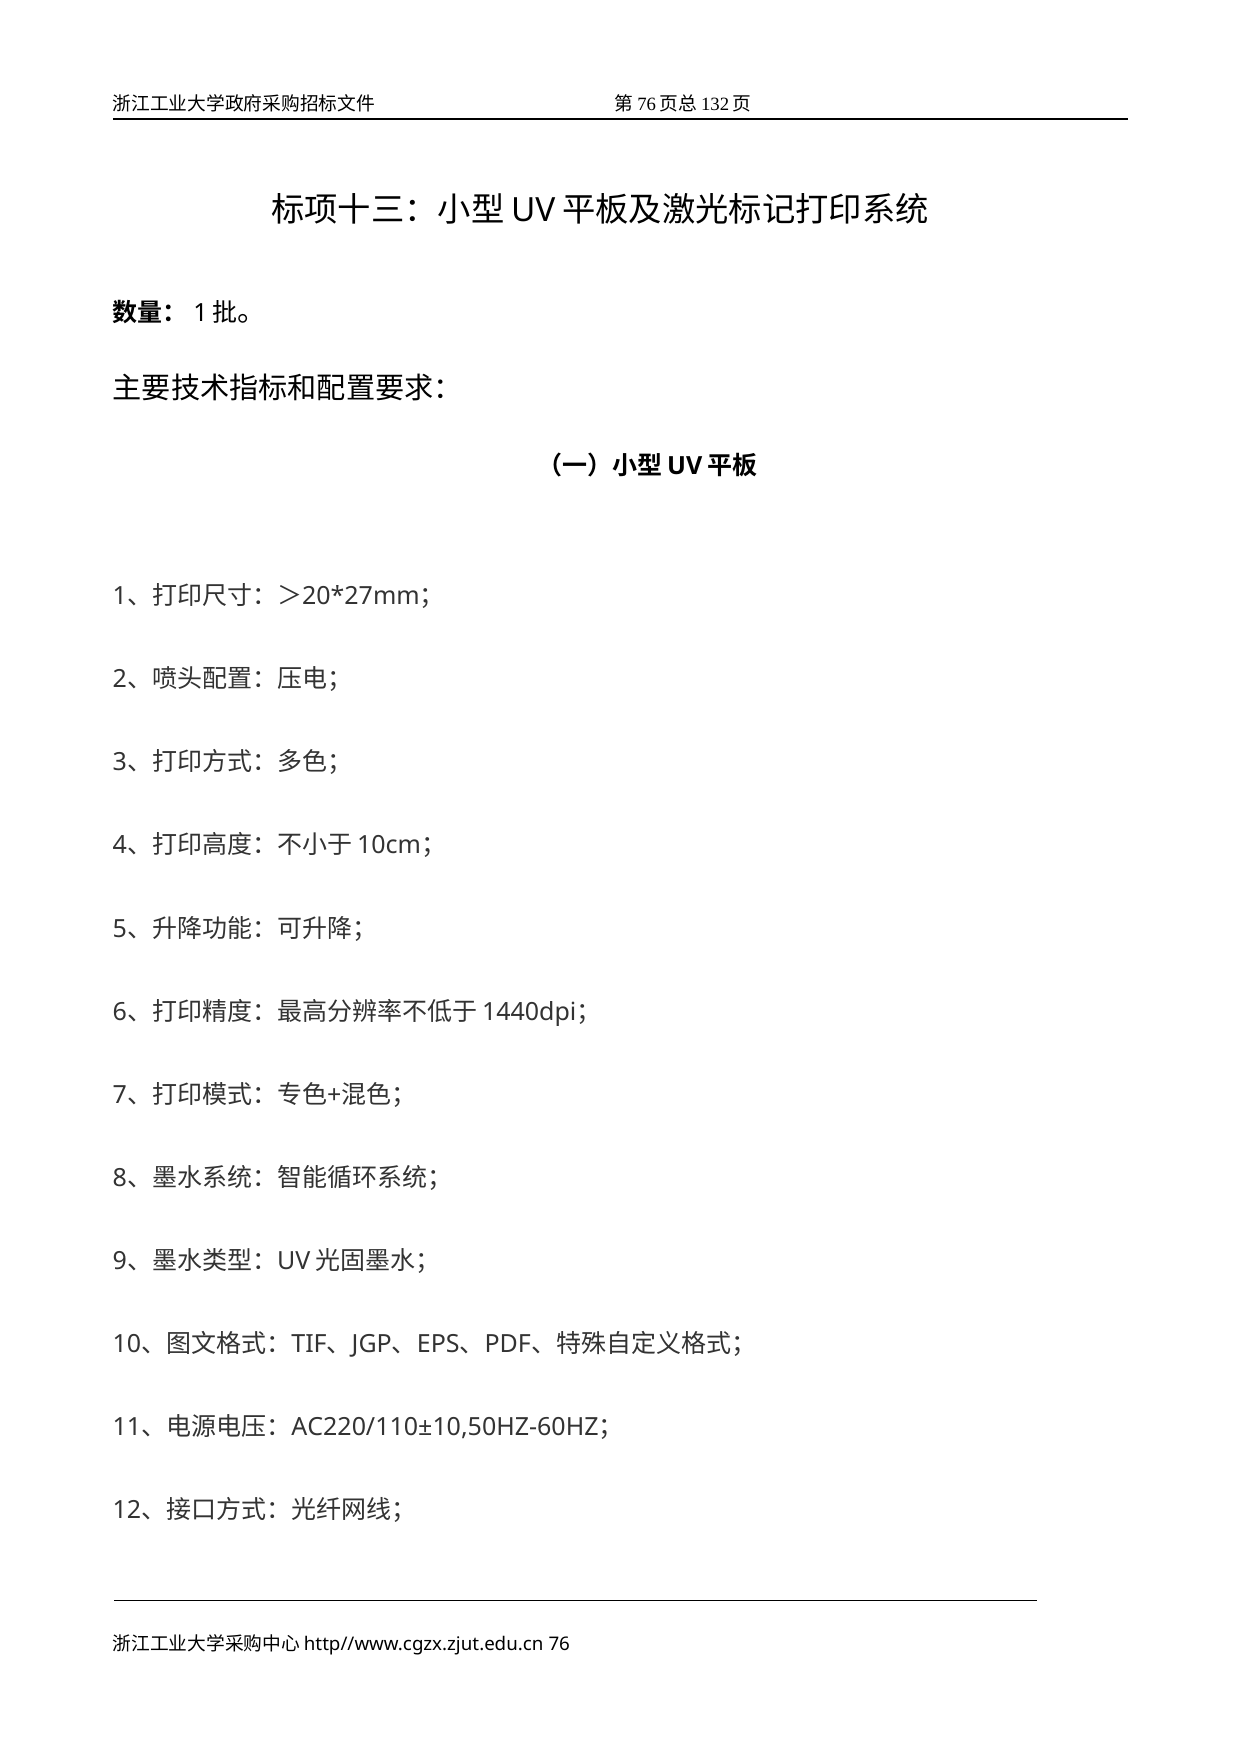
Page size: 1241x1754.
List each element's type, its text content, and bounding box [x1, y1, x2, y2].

text 10、图文格式：TIF、JGP、EPS、PDF、特殊自定义格式； [112, 1309, 1128, 1374]
text 2、喷头配置：压电； [112, 644, 1128, 709]
text 8、墨水系统：智能循环系统； [112, 1143, 1128, 1208]
text 主要技术指标和配置要求： [112, 354, 1087, 419]
text 1、打印尺寸：＞20*27mm； [112, 561, 1128, 626]
text 数量： 1批。 [112, 276, 1087, 341]
text 6、打印精度：最高分辨率不低于1440dpi； [112, 977, 1128, 1042]
text （一）小型UV平板 [112, 431, 1181, 496]
text 4、打印高度：不小于10cm； [112, 811, 1128, 876]
text 3、打印方式：多色； [112, 727, 1128, 792]
text 12、接口方式：光纤网线； [112, 1476, 1128, 1541]
text 11、电源电压：AC220/110±10,50HZ-60HZ； [112, 1392, 1128, 1457]
text 标项十三：小型UV平板及激光标记打印系统 [112, 174, 1087, 239]
text 7、打印模式：专色+混色； [112, 1060, 1128, 1125]
text 5、升降功能：可升降； [112, 894, 1128, 959]
text 9、墨水类型：UV光固墨水； [112, 1226, 1128, 1291]
